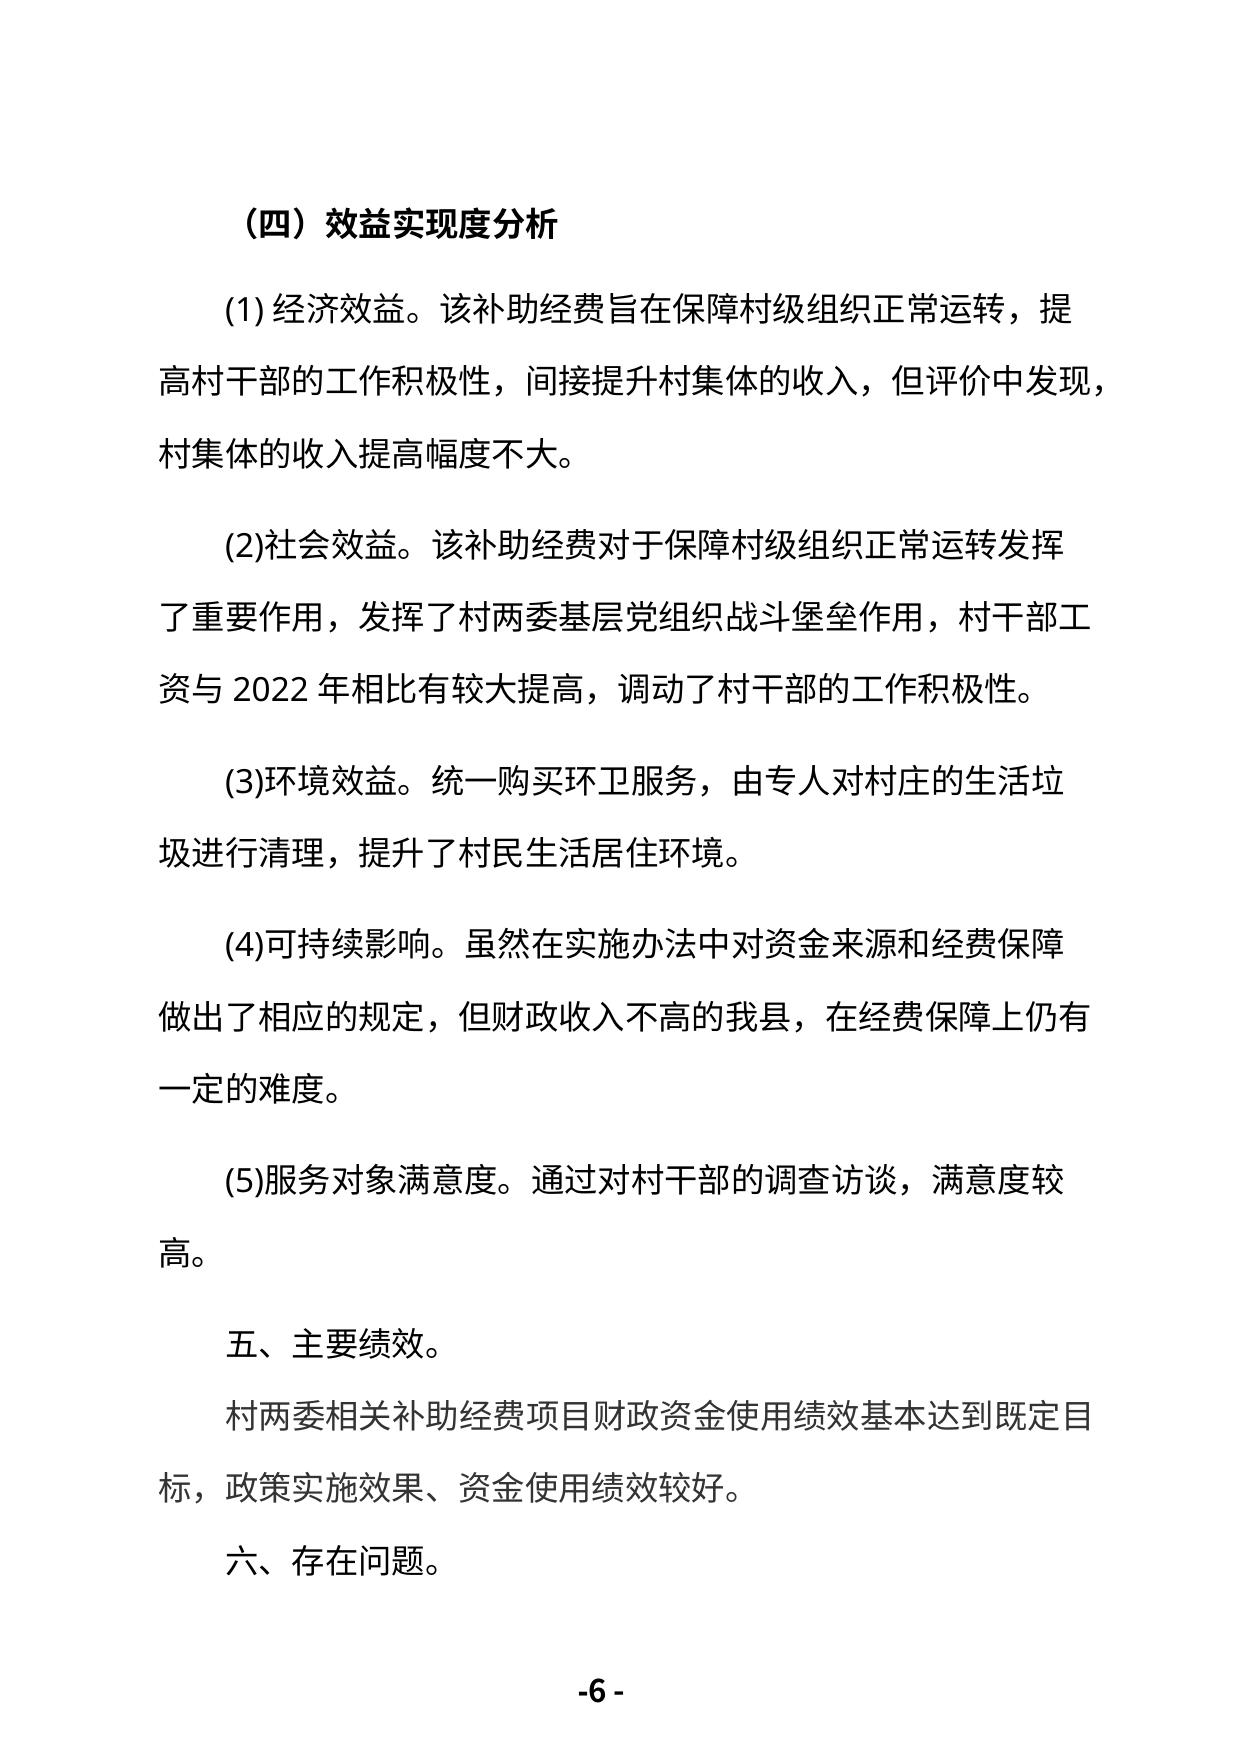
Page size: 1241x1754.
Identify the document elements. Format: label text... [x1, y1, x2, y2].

list (2)社会效益。该补助经费对于保障村级组织正常运转发挥了重要作用，发挥了村两委基层党组织战斗堡垒作用，村干部工资与 2022 年相比有较大提高，调动了村干部的工作积极性。 [158, 518, 1094, 712]
list (5)服务对象满意度。通过对村干部的调查访谈，满意度较高。 [158, 1154, 1094, 1275]
text 村两委相关补助经费项目财政资金使用绩效基本达到既定目标，政策实施效果、资金使用绩效较好。 [158, 1390, 1094, 1510]
list （四）效益实现度分析 [158, 198, 1094, 246]
list (3)环境效益。统一购买环卫服务，由专人对村庄的生活垃圾进行清理，提升了村民生活居住环境。 [158, 754, 1094, 875]
list (4)可持续影响。虽然在实施办法中对资金来源和经费保障做出了相应的规定，但财政收入不高的我县，在经费保障上仍有一定的难度。 [158, 918, 1094, 1111]
list (1) 经济效益。该补助经费旨在保障村级组织正常运转，提高村干部的工作积极性，间接提升村集体的收入，但评价中发现，村集体的收入提高幅度不大。 [158, 283, 1094, 476]
list 存在问题。 [158, 1534, 1094, 1583]
text 五、主要绩效。 [158, 1317, 1094, 1366]
